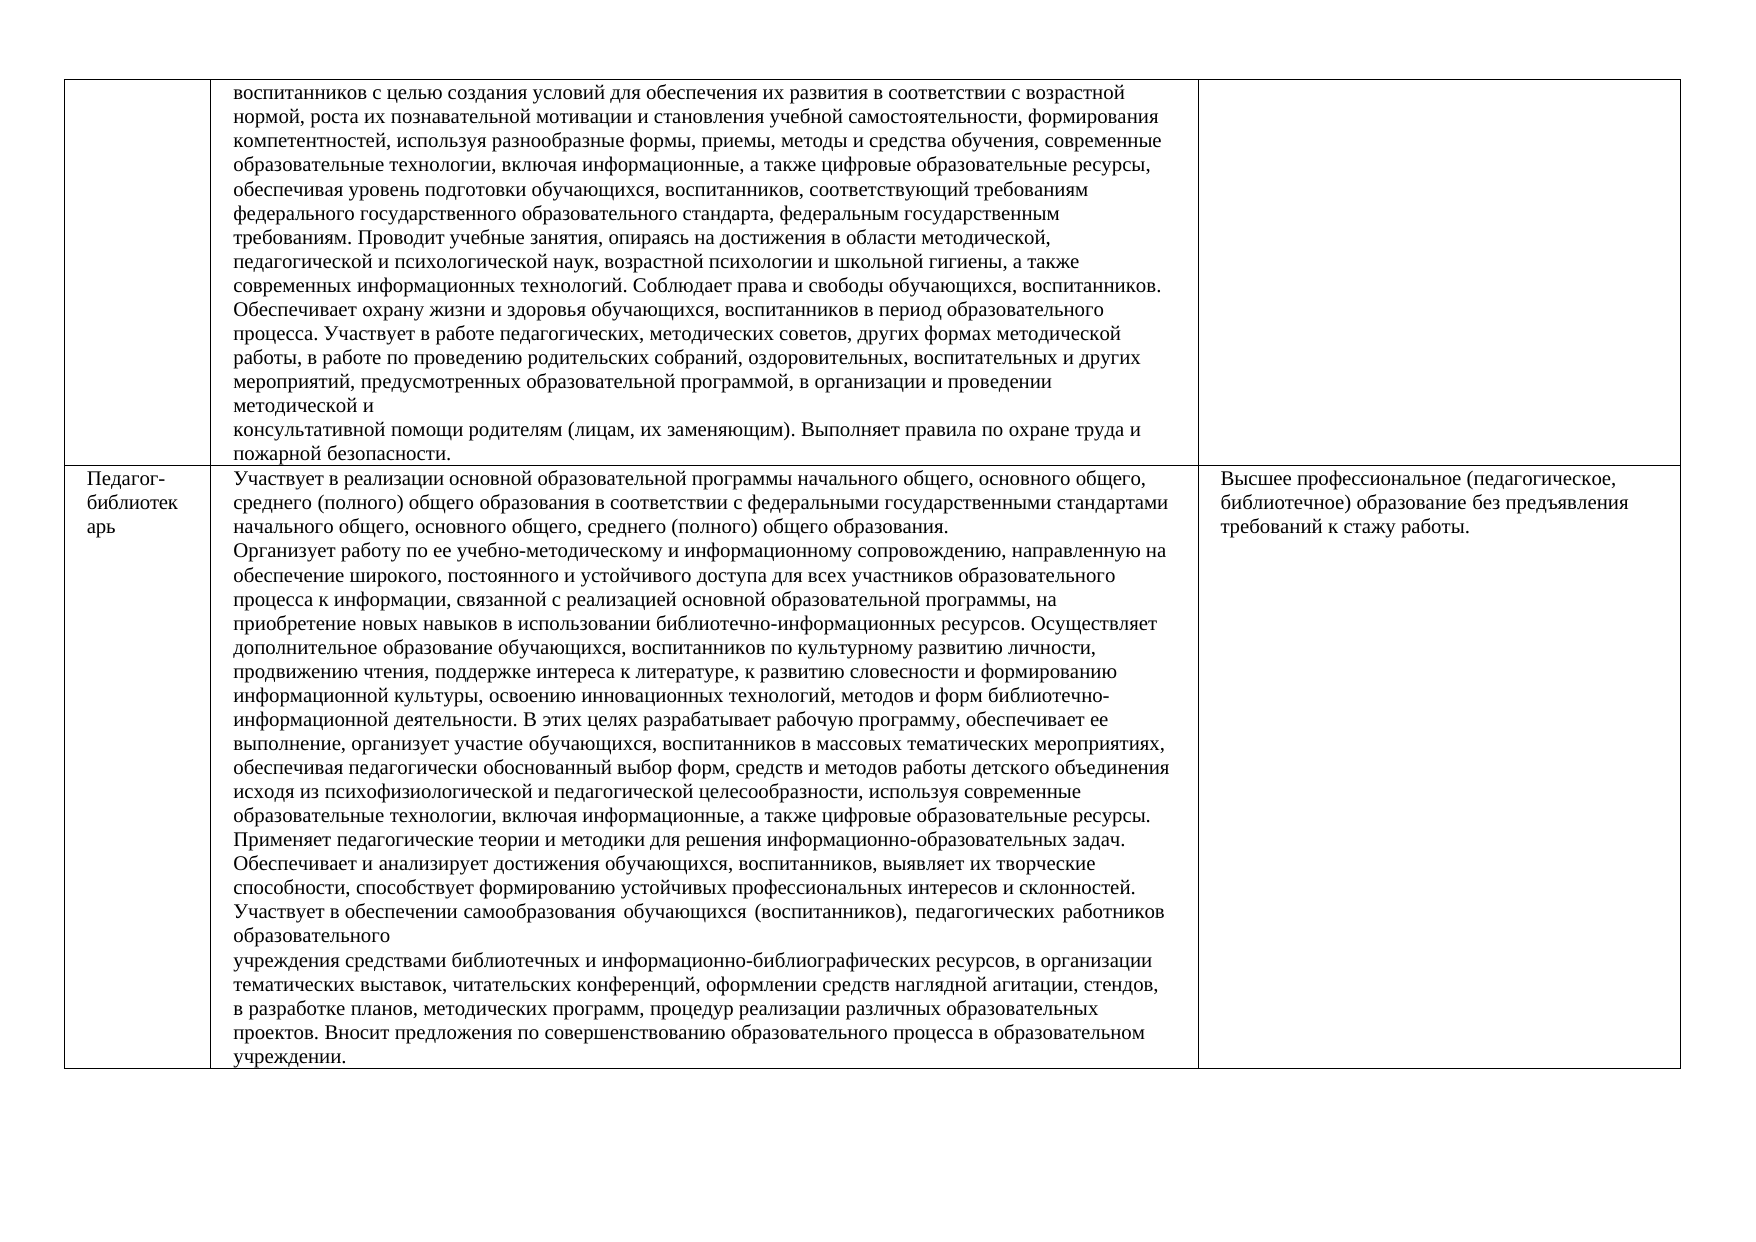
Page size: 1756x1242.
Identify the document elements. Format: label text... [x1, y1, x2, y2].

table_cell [1199, 466, 1680, 1068]
table_header воспитанников с целью создания условий для обеспечения их развития в соответствии с возрастной нормой, роста их познавательной мотивации и становления учебной самостоятельности, формирования компетентностей, используя разнообразные формы, приемы, методы и средства обучения, современные образовательные технологии, включая информационные, а также цифровые образовательные ресурсы, обеспечивая уровень подготовки обучающихся, воспитанников, соответствующий требованиям федерального государственного образовательного стандарта, федеральным государственным требованиям. Проводит учебные занятия, опираясь на достижения в области методической, педагогической и психологической наук, возрастной психологии и школьной гигиены, а также современных информационных технологий. Соблюдает права и свободы обучающихся, воспитанников. Обеспечивает охрану жизни и здоровья обучающихся, воспитанников в период образовательного процесса. Участвует в работе педагогических, методических советов, других формах методической работы, в работе по проведению родительских собраний, оздоровительных, воспитательных и других мероприятий, предусмотренных образовательной программой, в организации и проведении методической и консультативной помощи родителям (лицам, их заменяющим). Выполняет правила по охране труда и пожарной безопасности. [211, 80, 1198, 465]
table_header [1199, 80, 1680, 465]
table_header [65, 80, 210, 465]
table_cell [65, 466, 210, 1068]
